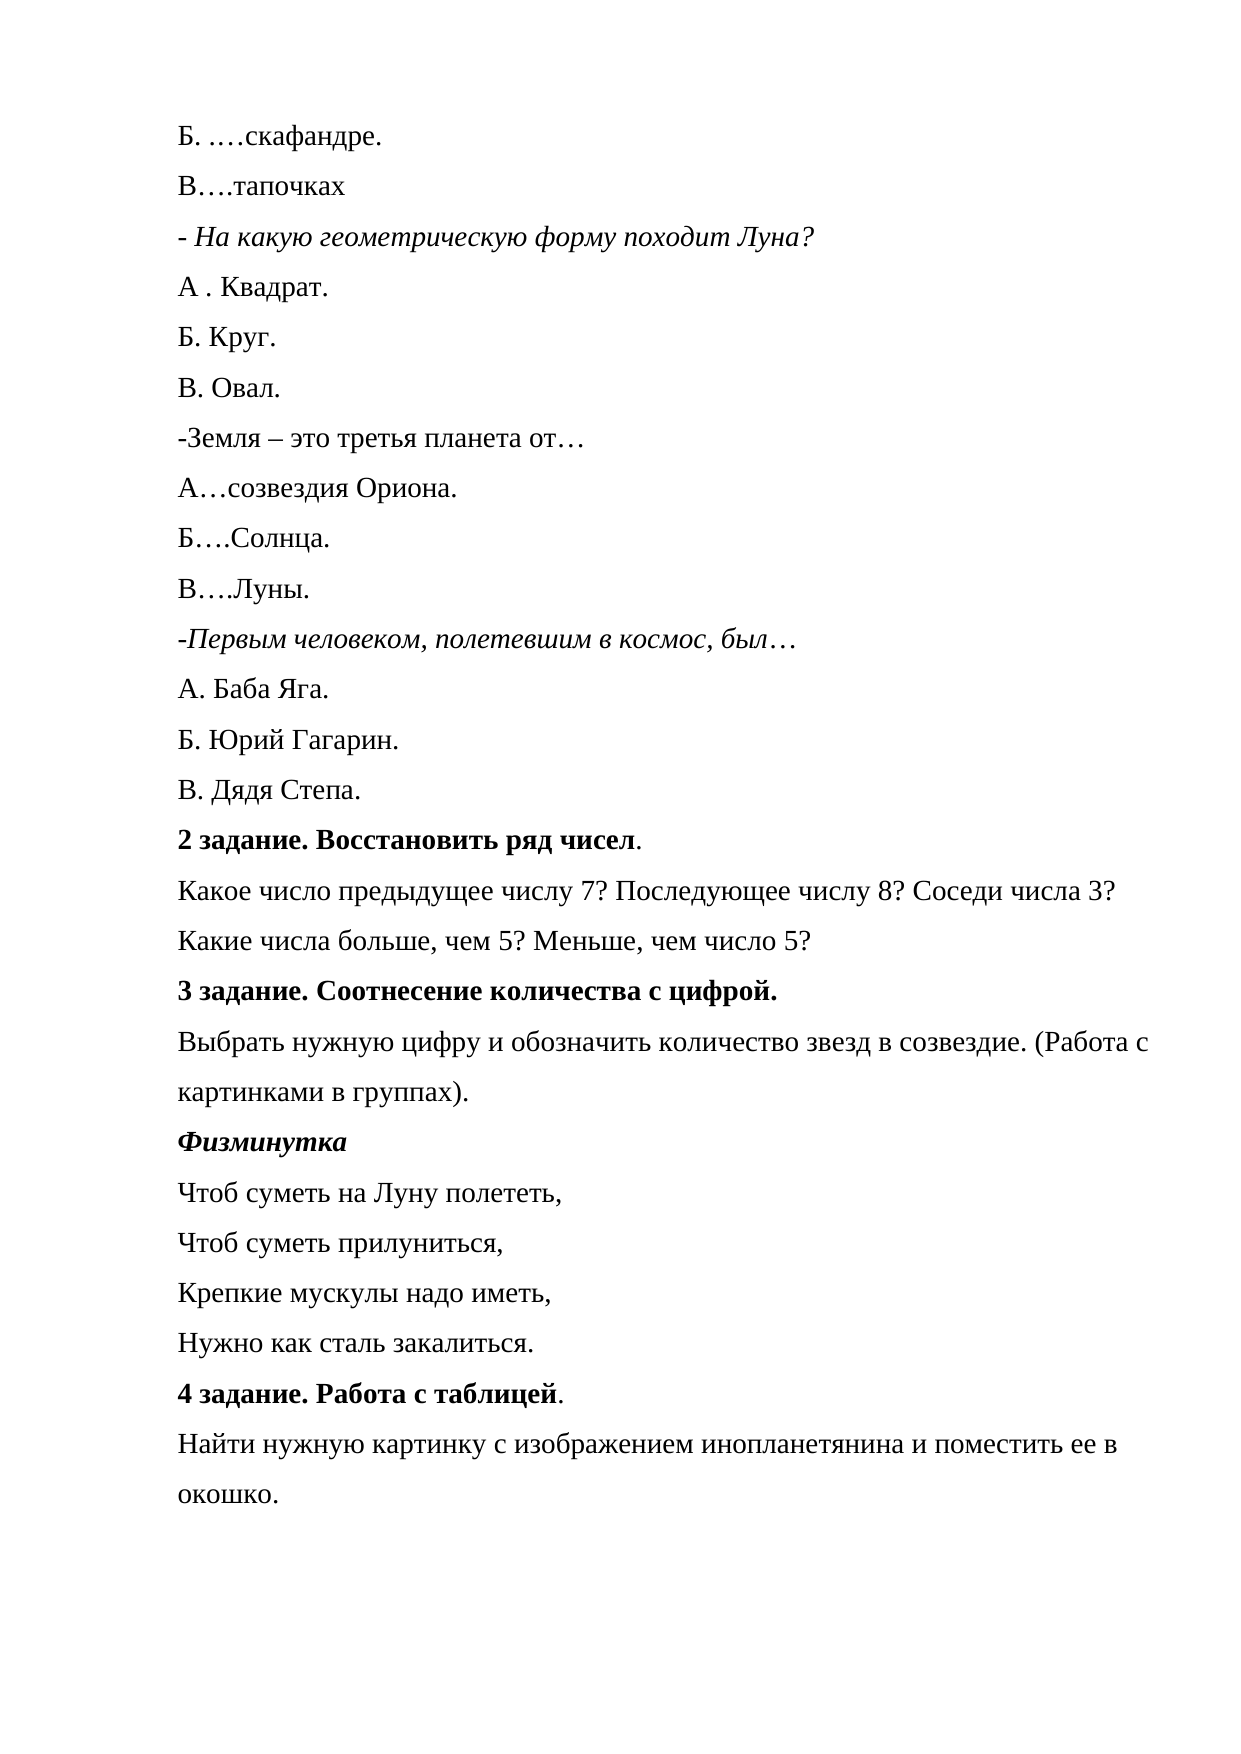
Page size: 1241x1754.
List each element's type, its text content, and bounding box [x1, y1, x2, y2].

text В….тапочках [177, 168, 1152, 202]
text 2 задание. Восстановить ряд чисел. [177, 822, 1152, 856]
text 4 задание. Работа с таблицей. [177, 1376, 1152, 1409]
text Крепкие мускулы надо иметь, [177, 1275, 1152, 1309]
text В. Дядя Степа. [177, 772, 1152, 806]
text А…созвездия Ориона. [177, 470, 1152, 504]
text Б. Круг. [177, 319, 1152, 353]
text Б. .…скафандре. [177, 118, 1152, 152]
text Чтоб суметь на Луну полететь, [177, 1175, 1152, 1208]
text -Первым человеком, полетевшим в космос, был… [177, 621, 1152, 655]
text Выбрать нужную цифру и обозначить количество звезд в созвездие. (Работа с картинками в группах). [177, 1024, 1152, 1108]
text Физминутка [177, 1124, 1152, 1158]
text А. Баба Яга. [177, 672, 1152, 705]
text Найти нужную картинку с изображением инопланетянина и поместить ее в окошко. [177, 1426, 1152, 1510]
text Чтоб суметь прилуниться, [177, 1225, 1152, 1258]
text А . Квадрат. [177, 269, 1152, 303]
text Б….Солнца. [177, 521, 1152, 554]
text В. Овал. [177, 370, 1152, 403]
text Какое число предыдущее числу 7? Последующее числу 8? Соседи числа 3? Какие числа больше, чем 5? Меньше, чем число 5? [177, 873, 1152, 957]
text Нужно как сталь закалиться. [177, 1326, 1152, 1359]
text -Земля – это третья планета от… [177, 420, 1152, 453]
text - На какую геометрическую форму походит Луна? [177, 219, 1152, 252]
text В….Луны. [177, 571, 1152, 604]
text 3 задание. Соотнесение количества с цифрой. [177, 973, 1152, 1007]
text Б. Юрий Гагарин. [177, 722, 1152, 755]
